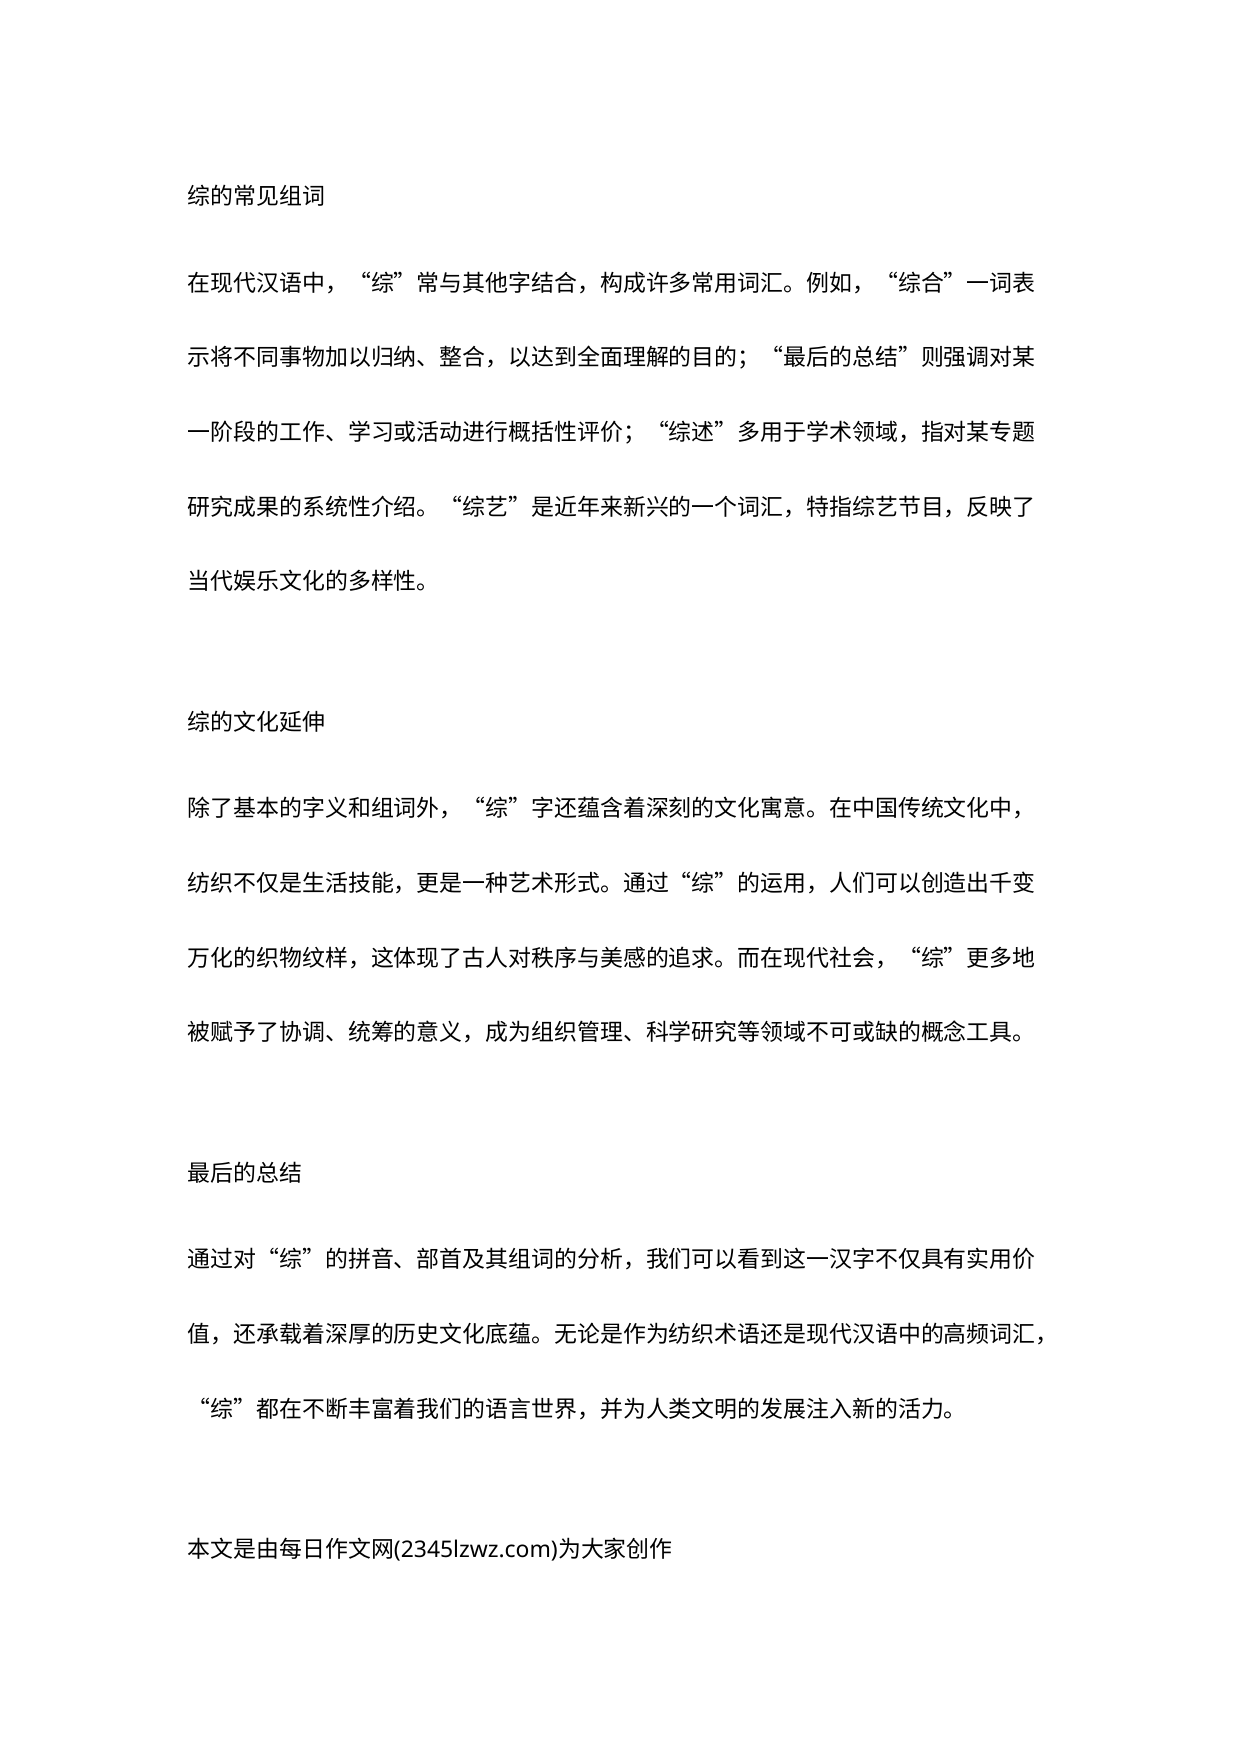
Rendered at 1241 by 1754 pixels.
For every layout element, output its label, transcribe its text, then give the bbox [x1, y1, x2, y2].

text 综的文化延伸 [187, 688, 1053, 753]
text 综的常见组词 [187, 162, 1053, 227]
text 在现代汉语中，“综”常与其他字结合，构成许多常用词汇。例如，“综合”一词表示将不同事物加以归纳、整合，以达到全面理解的目的；“最后的总结”则强调对某一阶段的工作、学习或活动进行概括性评价；“综述”多用于学术领域，指对某专题研究成果的系统性介绍。“综艺”是近年来新兴的一个词汇，特指综艺节目，反映了当代娱乐文化的多样性。 [187, 248, 1053, 612]
text 本文是由每日作文网(2345lzwz.com)为大家创作 [187, 1515, 1053, 1580]
text 除了基本的字义和组词外，“综”字还蕴含着深刻的文化寓意。在中国传统文化中，纺织不仅是生活技能，更是一种艺术形式。通过“综”的运用，人们可以创造出千变万化的织物纹样，这体现了古人对秩序与美感的追求。而在现代社会，“综”更多地被赋予了协调、统筹的意义，成为组织管理、科学研究等领域不可或缺的概念工具。 [187, 774, 1053, 1063]
text 最后的总结 [187, 1139, 1053, 1204]
text 通过对“综”的拼音、部首及其组词的分析，我们可以看到这一汉字不仅具有实用价值，还承载着深厚的历史文化底蕴。无论是作为纺织术语还是现代汉语中的高频词汇，“综”都在不断丰富着我们的语言世界，并为人类文明的发展注入新的活力。 [187, 1225, 1053, 1440]
